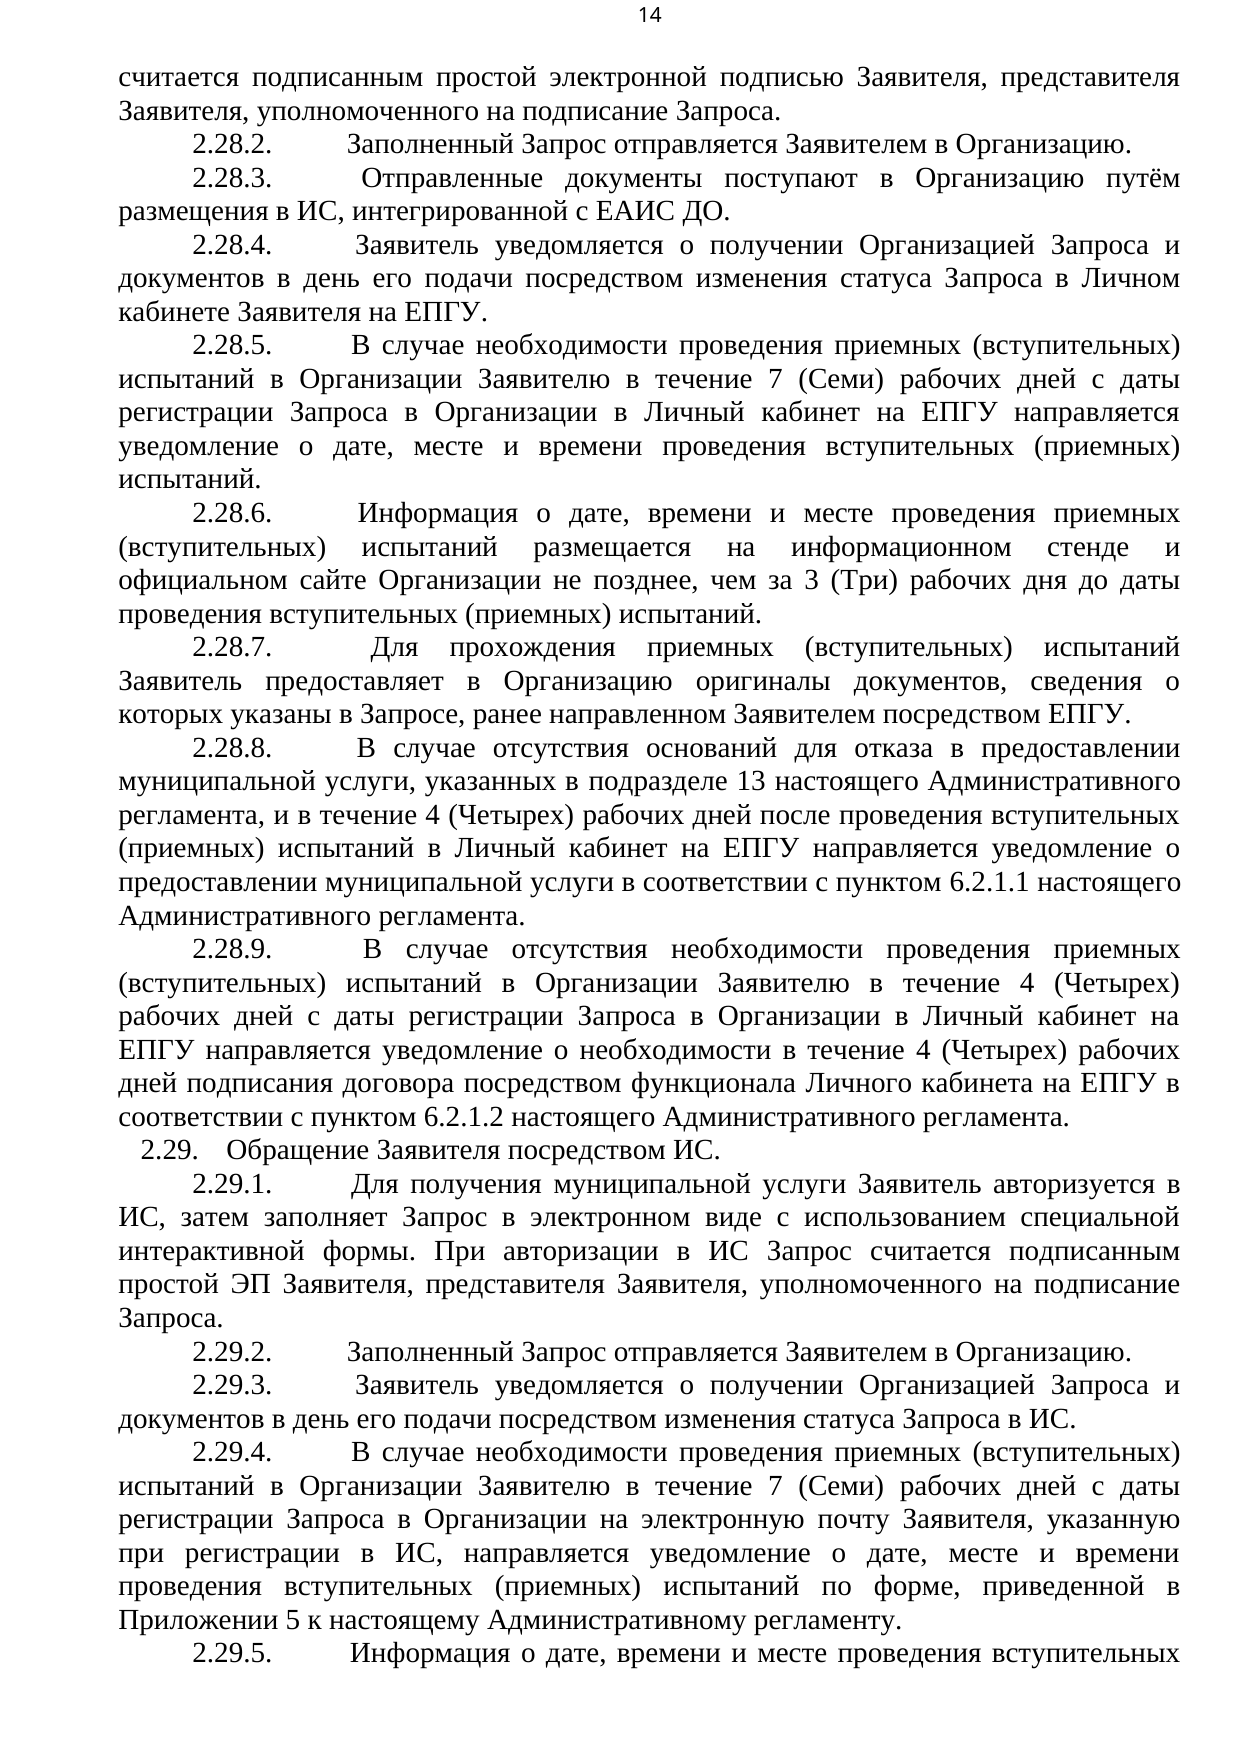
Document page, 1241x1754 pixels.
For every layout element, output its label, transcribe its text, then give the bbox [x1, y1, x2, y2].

list Заполненный Запрос отправляется Заявителем в Организацию. [118, 126, 1181, 160]
list Обращение Заявителя посредством ИС. [140, 1132, 1181, 1166]
list В случае необходимости проведения приемных (вступительных) испытаний в Организации Заявителю в течение 7 (Семи) рабочих дней с даты регистрации Запроса в Организации в Личный кабинет на ЕПГУ направляется уведомление о дате, месте и времени проведения вступительных (приемных) испытаний. [118, 327, 1181, 495]
list В случае необходимости проведения приемных (вступительных) испытаний в Организации Заявителю в течение 7 (Семи) рабочих дней с даты регистрации Запроса в Организации на электронную почту Заявителя, указанную при регистрации в ИС, направляется уведомление о дате, месте и времени проведения вступительных (приемных) испытаний по форме, приведенной в Приложении 5 к настоящему Административному регламенту. [118, 1434, 1181, 1636]
list Заявитель уведомляется о получении Организацией Запроса и документов в день его подачи посредством изменения статуса Запроса в Личном кабинете Заявителя на ЕПГУ. [118, 227, 1181, 327]
list Отправленные документы поступают в Организацию путём размещения в ИС, интегрированной с ЕАИС ДО. [118, 160, 1181, 227]
list Для получения муниципальной услуги Заявитель авторизуется в ИС, затем заполняет Запрос в электронном виде с использованием специальной интерактивной формы. При авторизации в ИС Запрос считается подписанным простой ЭП Заявителя, представителя Заявителя, уполномоченного на подписание Запроса. [118, 1166, 1181, 1334]
list Заполненный Запрос отправляется Заявителем в Организацию. [118, 1334, 1181, 1367]
list Информация о дате, времени и месте проведения приемных (вступительных) испытаний размещается на информационном стенде и официальном сайте Организации не позднее, чем за 3 (Три) рабочих дня до даты проведения вступительных (приемных) испытаний. [118, 495, 1181, 629]
list Заявитель уведомляется о получении Организацией Запроса и документов в день его подачи посредством изменения статуса Запроса в ИС. [118, 1367, 1181, 1434]
list В случае отсутствия оснований для отказа в предоставлении муниципальной услуги, указанных в подразделе 13 настоящего Административного регламента, и в течение 4 (Четырех) рабочих дней после проведения вступительных (приемных) испытаний в Личный кабинет на ЕПГУ направляется уведомление о предоставлении муниципальной услуги в соответствии с пунктом 6.2.1.1 настоящего Административного регламента. [118, 730, 1181, 931]
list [118, 59, 1181, 126]
list Для прохождения приемных (вступительных) испытаний Заявитель предоставляет в Организацию оригиналы документов, сведения о которых указаны в Запросе, ранее направленном Заявителем посредством ЕПГУ. [118, 629, 1181, 730]
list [118, 1636, 1181, 1669]
list В случае отсутствия необходимости проведения приемных (вступительных) испытаний в Организации Заявителю в течение 4 (Четырех) рабочих дней с даты регистрации Запроса в Организации в Личный кабинет на ЕПГУ направляется уведомление о необходимости в течение 4 (Четырех) рабочих дней подписания договора посредством функционала Личного кабинета на ЕПГУ в соответствии с пунктом 6.2.1.2 настоящего Административного регламента. [118, 931, 1181, 1132]
